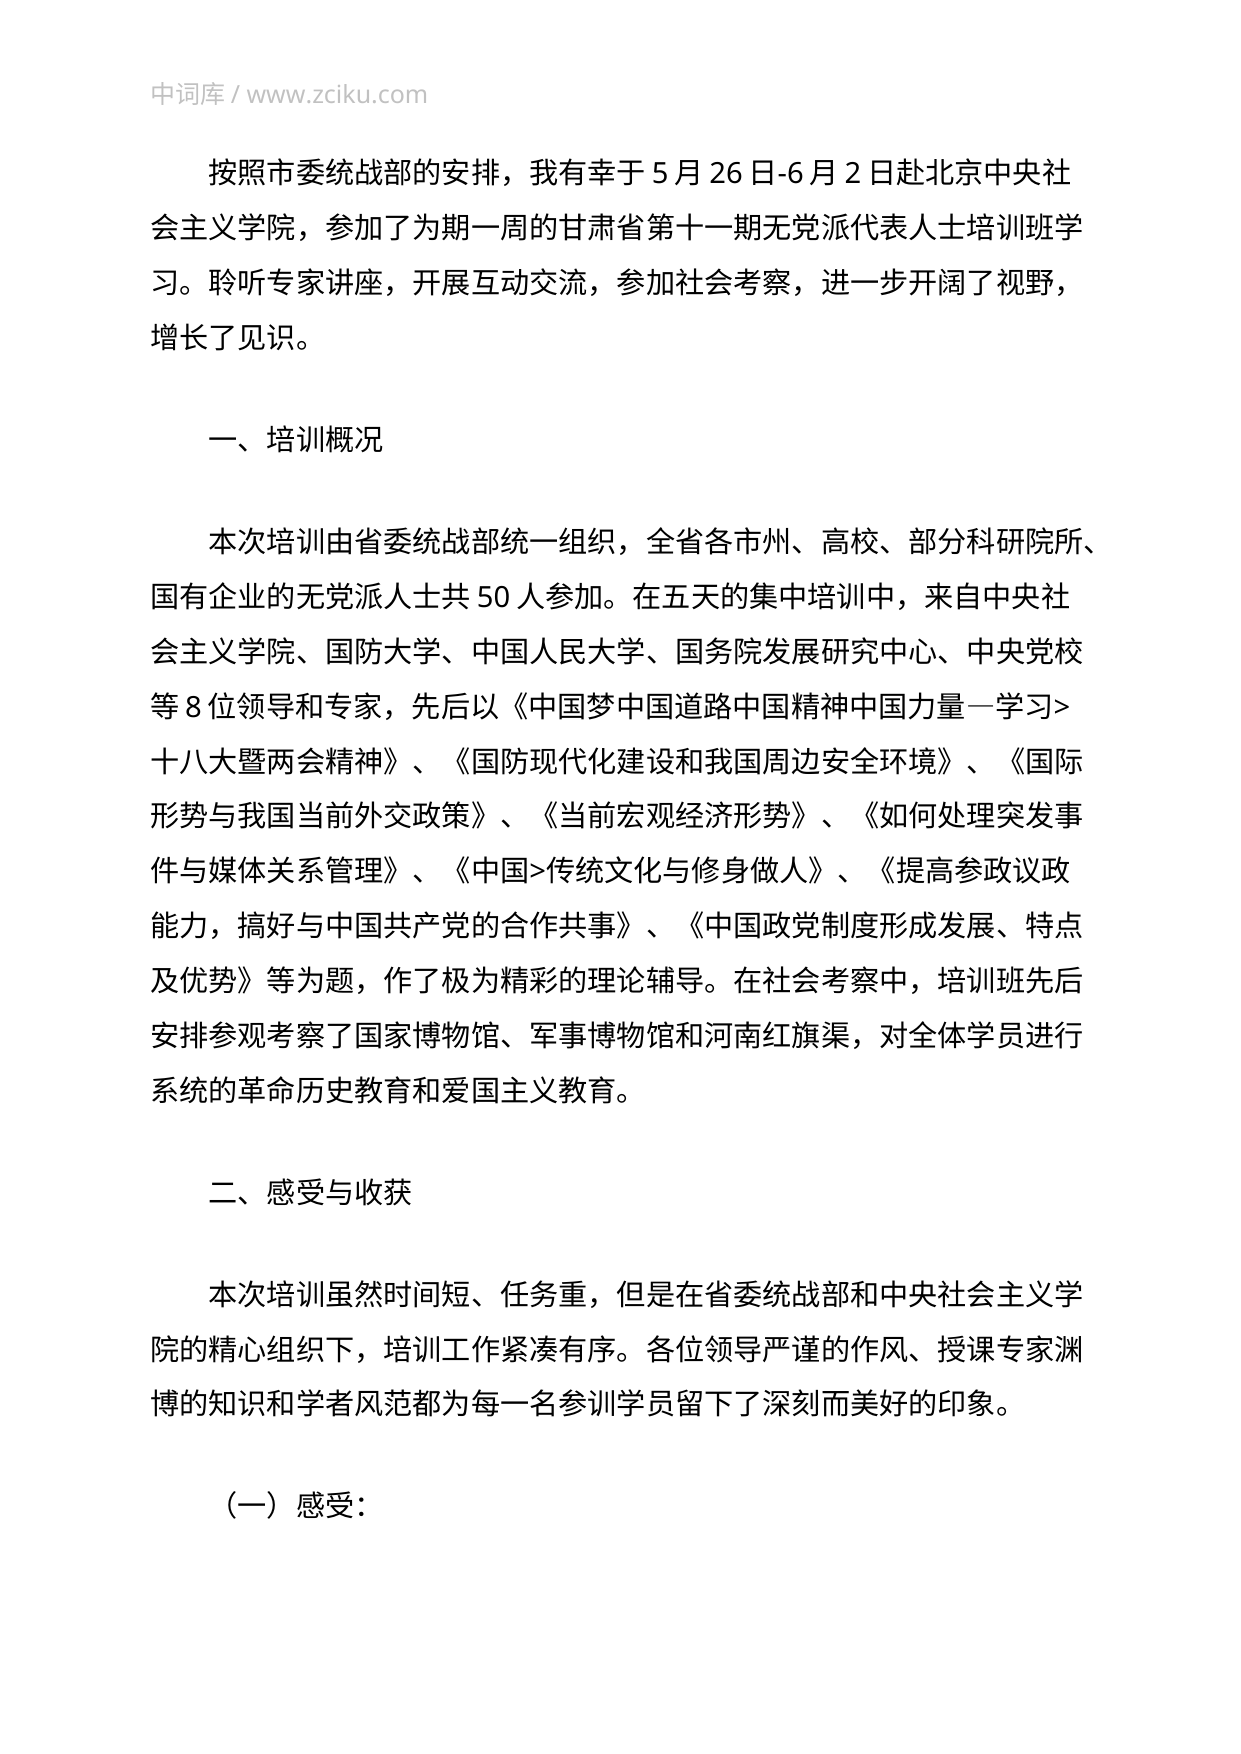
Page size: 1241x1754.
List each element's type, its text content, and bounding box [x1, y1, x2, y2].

text 二、感受与收获 [150, 1169, 1090, 1212]
text （一）感受： [150, 1483, 1090, 1525]
text 按照市委统战部的安排，我有幸于5月26日-6月2日赴北京中央社会主义学院，参加了为期一周的甘肃省第十一期无党派代表人士培训班学习。聆听专家讲座，开展互动交流，参加社会考察，进一步开阔了视野，增长了见识。 [150, 150, 1090, 357]
text 本次培训虽然时间短、任务重，但是在省委统战部和中央社会主义学院的精心组织下，培训工作紧凑有序。各位领导严谨的作风、授课专家渊博的知识和学者风范都为每一名参训学员留下了深刻而美好的印象。 [150, 1271, 1090, 1423]
text 一、培训概况 [150, 417, 1090, 459]
text 本次培训由省委统战部统一组织，全省各市州、高校、部分科研院所、国有企业的无党派人士共50人参加。在五天的集中培训中，来自中央社会主义学院、国防大学、中国人民大学、国务院发展研究中心、中央党校等8位领导和专家，先后以《中国梦中国道路中国精神中国力量—学习>十八大暨两会精神》、《国防现代化建设和我国周边安全环境》、《国际形势与我国当前外交政策》、《当前宏观经济形势》、《如何处理突发事件与媒体关系管理》、《中国>传统文化与修身做人》、《提高参政议政能力，搞好与中国共产党的合作共事》、《中国政党制度形成发展、特点及优势》等为题，作了极为精彩的理论辅导。在社会考察中，培训班先后安排参观考察了国家博物馆、军事博物馆和河南红旗渠，对全体学员进行系统的革命历史教育和爱国主义教育。 [150, 518, 1090, 1110]
